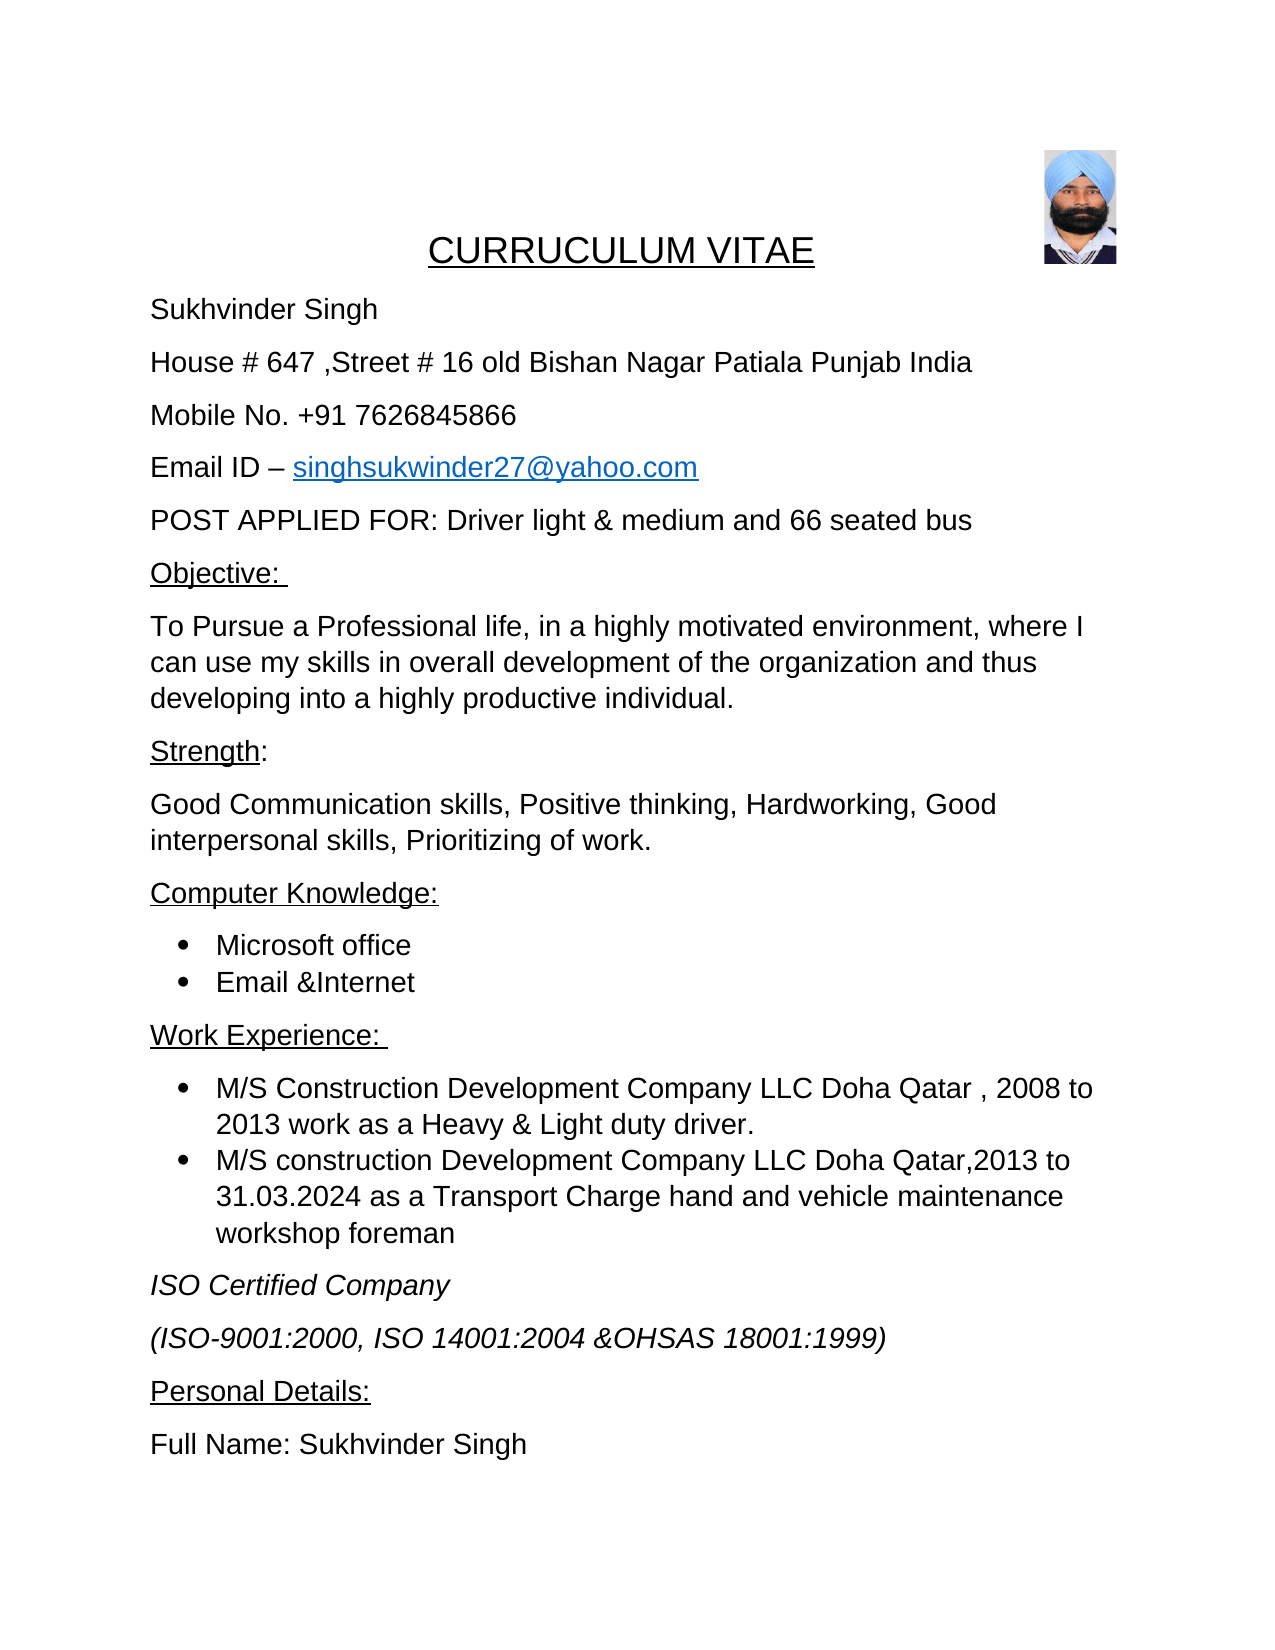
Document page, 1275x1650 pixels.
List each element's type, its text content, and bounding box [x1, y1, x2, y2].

list Microsoft office [178, 928, 1125, 962]
text Strength: [150, 734, 1125, 767]
picture [1044, 150, 1117, 264]
text Sukhvinder Singh [150, 292, 1125, 325]
list Email &Internet [178, 965, 1125, 998]
text Full Name: Sukhvinder Singh [150, 1427, 1125, 1460]
text House # 647 ,Street # 16 old Bishan Nagar Patiala Punjab India [150, 345, 1125, 378]
text Objective: [150, 556, 1125, 589]
text Good Communication skills, Positive thinking, Hardworking, Good interpersonal skills, Prioritizing of work. [150, 787, 1125, 856]
list M/S construction Development Company LLC Doha Qatar,2013 to 31.03.2024 as a Transport Charge hand and vehicle maintenance workshop foreman [178, 1143, 1125, 1249]
text Email ID – singhsukwinder27@yahoo.com [150, 450, 1125, 484]
text Computer Knowledge: [150, 876, 1125, 909]
text Personal Details: [150, 1374, 1125, 1408]
text (ISO-9001:2000, ISO 14001:2004 &OHSAS 18001:1999) [150, 1321, 1125, 1355]
text CURRUCULUM VITAE [150, 150, 1125, 272]
text Mobile No. +91 7626845866 [150, 397, 1125, 431]
text To Pursue a Professional life, in a highly motivated environment, where I can use my skills in overall development of the organization and thus developing into a highly productive individual. [150, 609, 1125, 714]
text ISO Certified Company [150, 1268, 1125, 1302]
list M/S Construction Development Company LLC Doha Qatar , 2008 to 2013 work as a Heavy & Light duty driver. [178, 1071, 1125, 1141]
text POST APPLIED FOR: Driver light & medium and 66 seated bus [150, 503, 1125, 537]
text Work Experience: [150, 1018, 1125, 1051]
